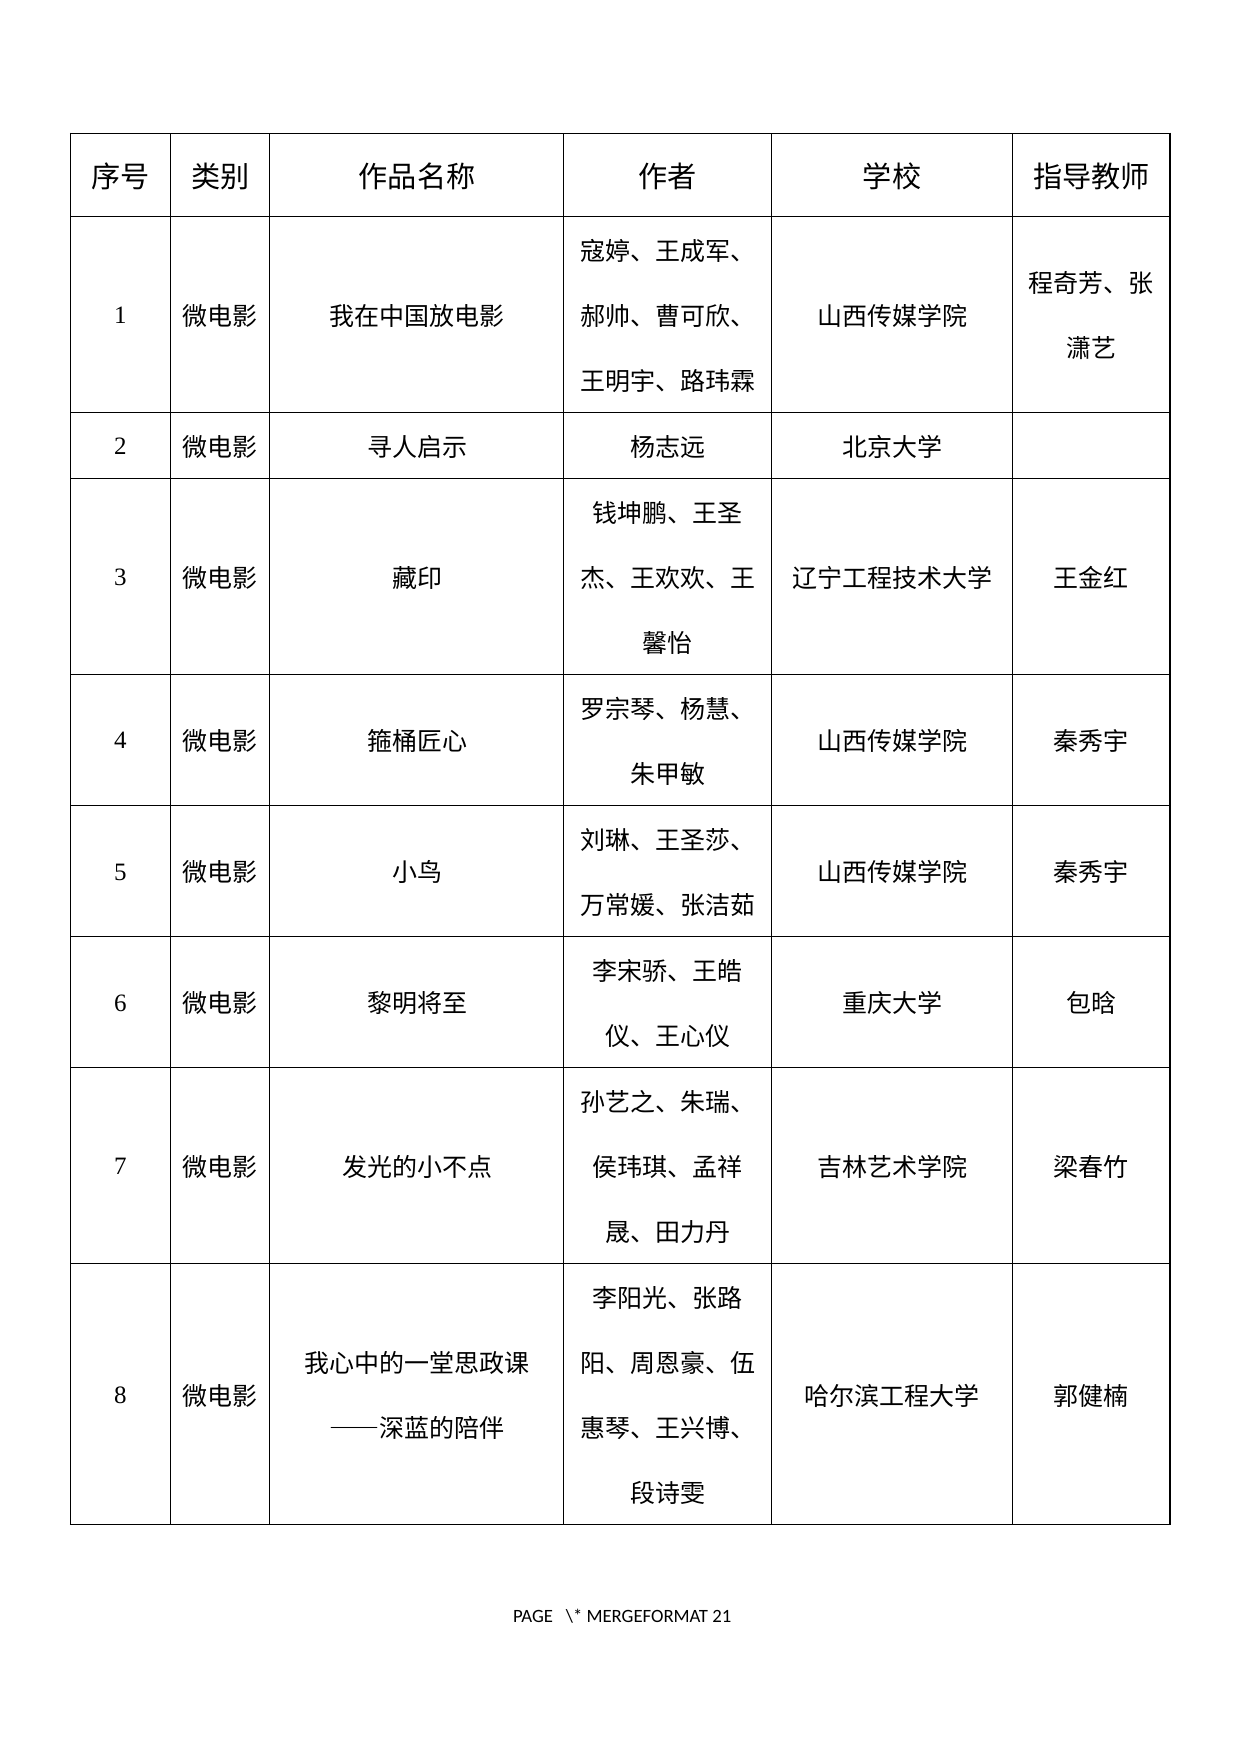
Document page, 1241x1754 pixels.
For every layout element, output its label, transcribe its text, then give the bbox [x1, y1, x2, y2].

table_cell 王金红 [1013, 479, 1169, 674]
table_header 类别 [171, 134, 269, 216]
table_cell 程奇芳、张潇艺 [1013, 217, 1169, 412]
table_cell 2 [71, 413, 170, 478]
table_cell 秦秀宇 [1013, 806, 1169, 936]
table_header 指导教师 [1013, 134, 1169, 216]
table_cell 我在中国放电影 [270, 217, 563, 412]
table_cell 李宋骄、王皓仪、王心仪 [564, 937, 771, 1067]
table_cell 黎明将至 [270, 937, 563, 1067]
table_header 学校 [772, 134, 1012, 216]
table_cell 6 [71, 937, 170, 1067]
table_cell 李阳光、张路阳、周恩豪、伍惠琴、王兴博、段诗雯 [564, 1264, 771, 1524]
table_cell [1013, 413, 1169, 478]
table_cell 1 [71, 217, 170, 412]
table_cell 藏印 [270, 479, 563, 674]
table_cell 微电影 [171, 675, 269, 805]
table_cell 寇婷、王成军、郝帅、曹可欣、王明宇、路玮霖 [564, 217, 771, 412]
table_cell 4 [71, 675, 170, 805]
table_cell 刘琳、王圣莎、万常媛、张洁茹 [564, 806, 771, 936]
table_cell 钱坤鹏、王圣杰、王欢欢、王馨怡 [564, 479, 771, 674]
table_cell 5 [71, 806, 170, 936]
table_cell 山西传媒学院 [772, 217, 1012, 412]
table_cell 包晗 [1013, 937, 1169, 1067]
table_cell 微电影 [171, 1068, 269, 1263]
table_cell 微电影 [171, 217, 269, 412]
table_cell 哈尔滨工程大学 [772, 1264, 1012, 1524]
table_cell 寻人启示 [270, 413, 563, 478]
table_cell 微电影 [171, 937, 269, 1067]
table_cell 7 [71, 1068, 170, 1263]
table_cell 我心中的一堂思政课——深蓝的陪伴 [270, 1264, 563, 1524]
table_cell 小鸟 [270, 806, 563, 936]
table_header 作者 [564, 134, 771, 216]
table_cell 微电影 [171, 1264, 269, 1524]
table_cell 辽宁工程技术大学 [772, 479, 1012, 674]
table_cell 山西传媒学院 [772, 806, 1012, 936]
table_cell 杨志远 [564, 413, 771, 478]
table_cell 孙艺之、朱瑞、侯玮琪、孟祥晟、田力丹 [564, 1068, 771, 1263]
table_cell 8 [71, 1264, 170, 1524]
table_cell 山西传媒学院 [772, 675, 1012, 805]
table_cell 罗宗琴、杨慧、朱甲敏 [564, 675, 771, 805]
table_header 作品名称 [270, 134, 563, 216]
table_cell 吉林艺术学院 [772, 1068, 1012, 1263]
table_cell 微电影 [171, 806, 269, 936]
table_cell 微电影 [171, 413, 269, 478]
table_cell 北京大学 [772, 413, 1012, 478]
table_cell 梁春竹 [1013, 1068, 1169, 1263]
table_cell 箍桶匠心 [270, 675, 563, 805]
table_cell 发光的小不点 [270, 1068, 563, 1263]
table_cell 郭健楠 [1013, 1264, 1169, 1524]
table_cell 秦秀宇 [1013, 675, 1169, 805]
table_cell 重庆大学 [772, 937, 1012, 1067]
table_header 序号 [71, 134, 170, 216]
table_cell 3 [71, 479, 170, 674]
table_cell 微电影 [171, 479, 269, 674]
